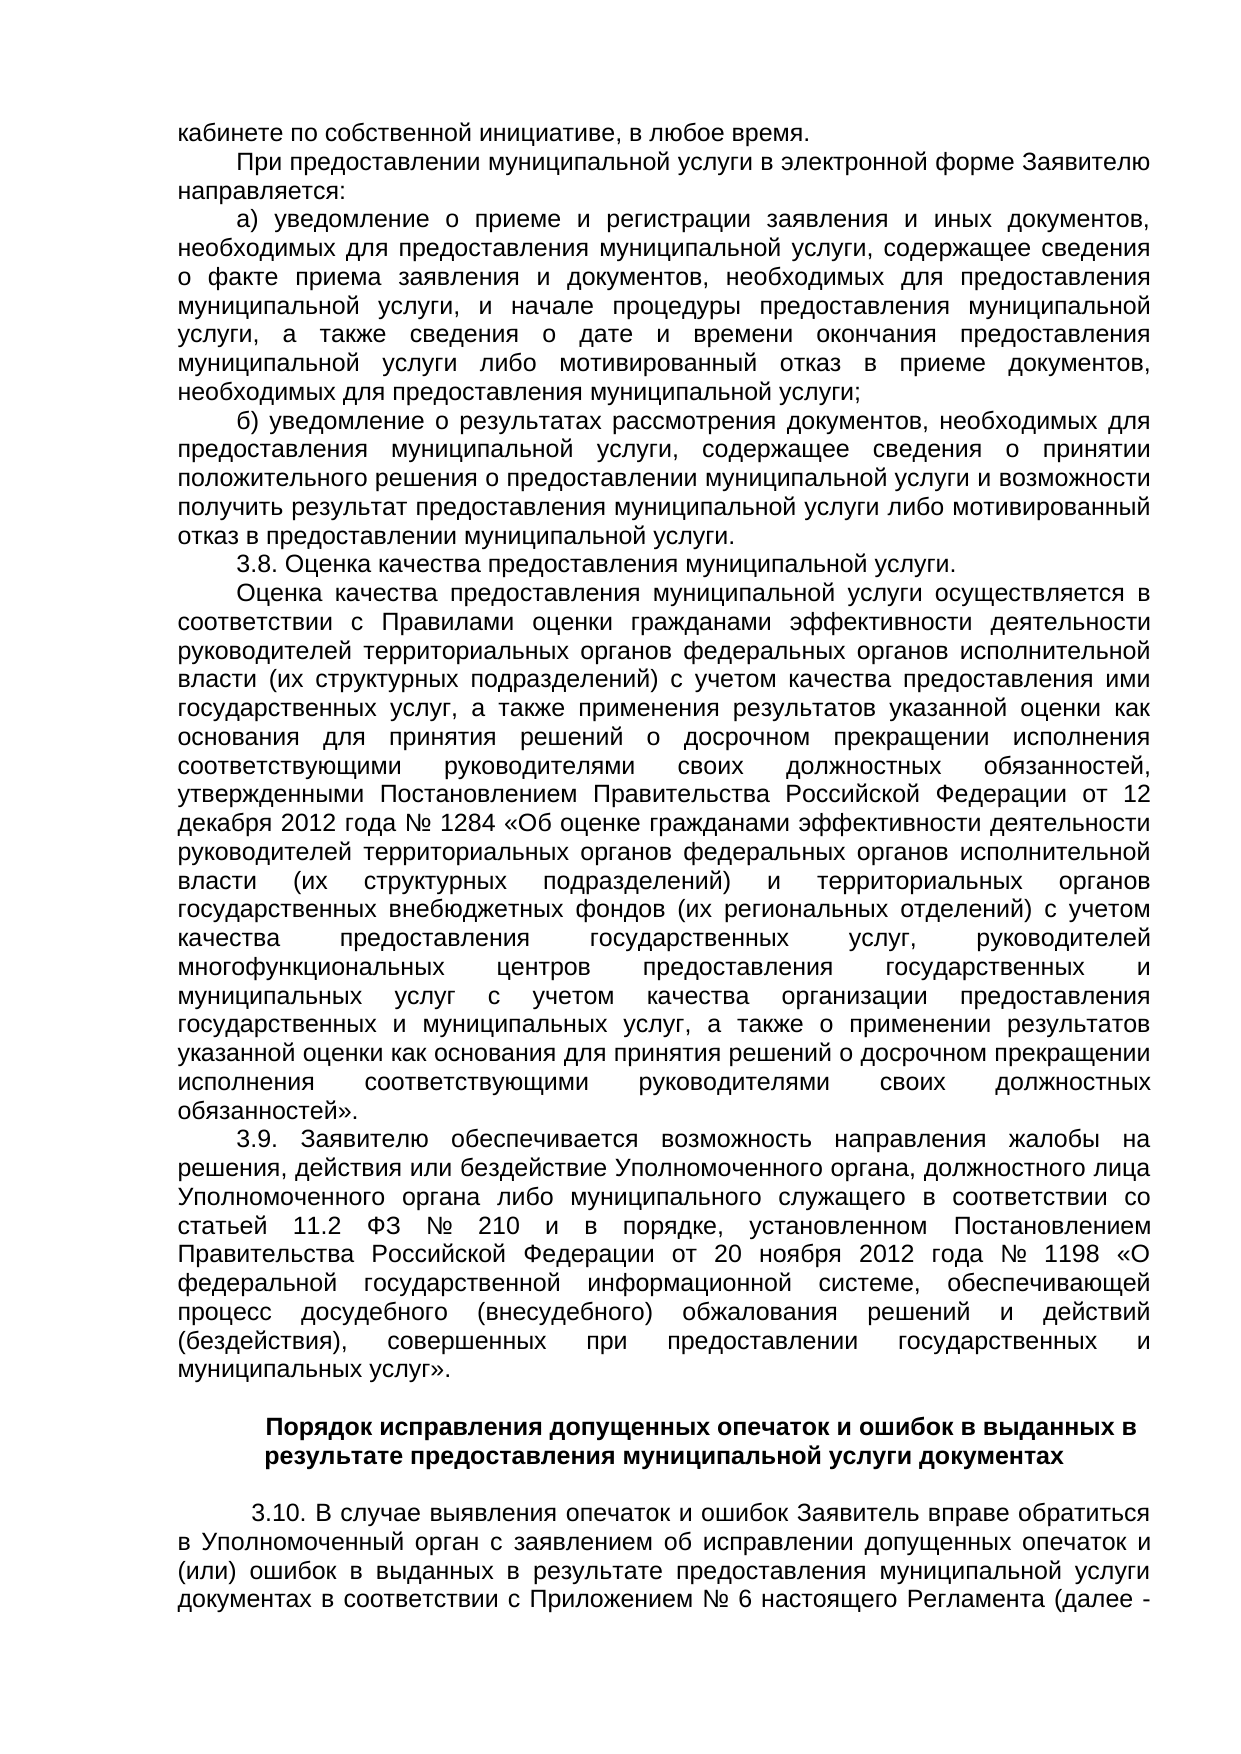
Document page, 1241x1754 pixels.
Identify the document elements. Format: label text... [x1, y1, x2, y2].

text При предоставлении муниципальной услуги в электронной форме Заявителю направляется: [177, 147, 1152, 204]
text а) уведомление о приеме и регистрации заявления и иных документов, необходимых для предоставления муниципальной услуги, содержащее сведения о факте приема заявления и документов, необходимых для предоставления муниципальной услуги, и начале процедуры предоставления муниципальной услуги, а также сведения о дате и времени окончания предоставления муниципальной услуги либо мотивированный отказ в приеме документов, необходимых для предоставления муниципальной услуги; [177, 204, 1152, 406]
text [177, 1498, 1152, 1613]
text Оценка качества предоставления муниципальной услуги осуществляется в соответствии с Правилами оценки гражданами эффективности деятельности руководителей территориальных органов федеральных органов исполнительной власти (их структурных подразделений) с учетом качества предоставления ими государственных услуг, а также применения результатов указанной оценки как основания для принятия решений о досрочном прекращении исполнения соответствующими руководителями своих должностных обязанностей, утвержденными Постановлением Правительства Российской Федерации от 12 декабря 2012 года № 1284 «Об оценке гражданами эффективности деятельности руководителей территориальных органов федеральных органов исполнительной власти (их структурных подразделений) и территориальных органов государственных внебюджетных фондов (их региональных отделений) с учетом качества предоставления государственных услуг, руководителей многофункциональных центров предоставления государственных и муниципальных услуг с учетом качества организации предоставления государственных и муниципальных услуг, а также о применении результатов указанной оценки как основания для принятия решений о досрочном прекращении исполнения соответствующими руководителями своих должностных обязанностей». [177, 578, 1152, 1124]
text 3.8. Оценка качества предоставления муниципальной услуги. [177, 549, 1152, 578]
text Порядок исправления допущенных опечаток и ошибок в выданных в результате предоставления муниципальной услуги документах [177, 1412, 1152, 1469]
text 3.9. Заявителю обеспечивается возможность направления жалобы на решения, действия или бездействие Уполномоченного органа, должностного лица Уполномоченного органа либо муниципального служащего в соответствии со статьей 11.2 ФЗ № 210 и в порядке, установленном Постановлением Правительства Российской Федерации от 20 ноября 2012 года № 1198 «О федеральной государственной информационной системе, обеспечивающей процесс досудебного (внесудебного) обжалования решений и действий (бездействия), совершенных при предоставлении государственных и муниципальных услуг». [177, 1124, 1152, 1383]
text б) уведомление о результатах рассмотрения документов, необходимых для предоставления муниципальной услуги, содержащее сведения о принятии положительного решения о предоставлении муниципальной услуги и возможности получить результат предоставления муниципальной услуги либо мотивированный отказ в предоставлении муниципальной услуги. [177, 406, 1152, 549]
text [177, 118, 1152, 147]
